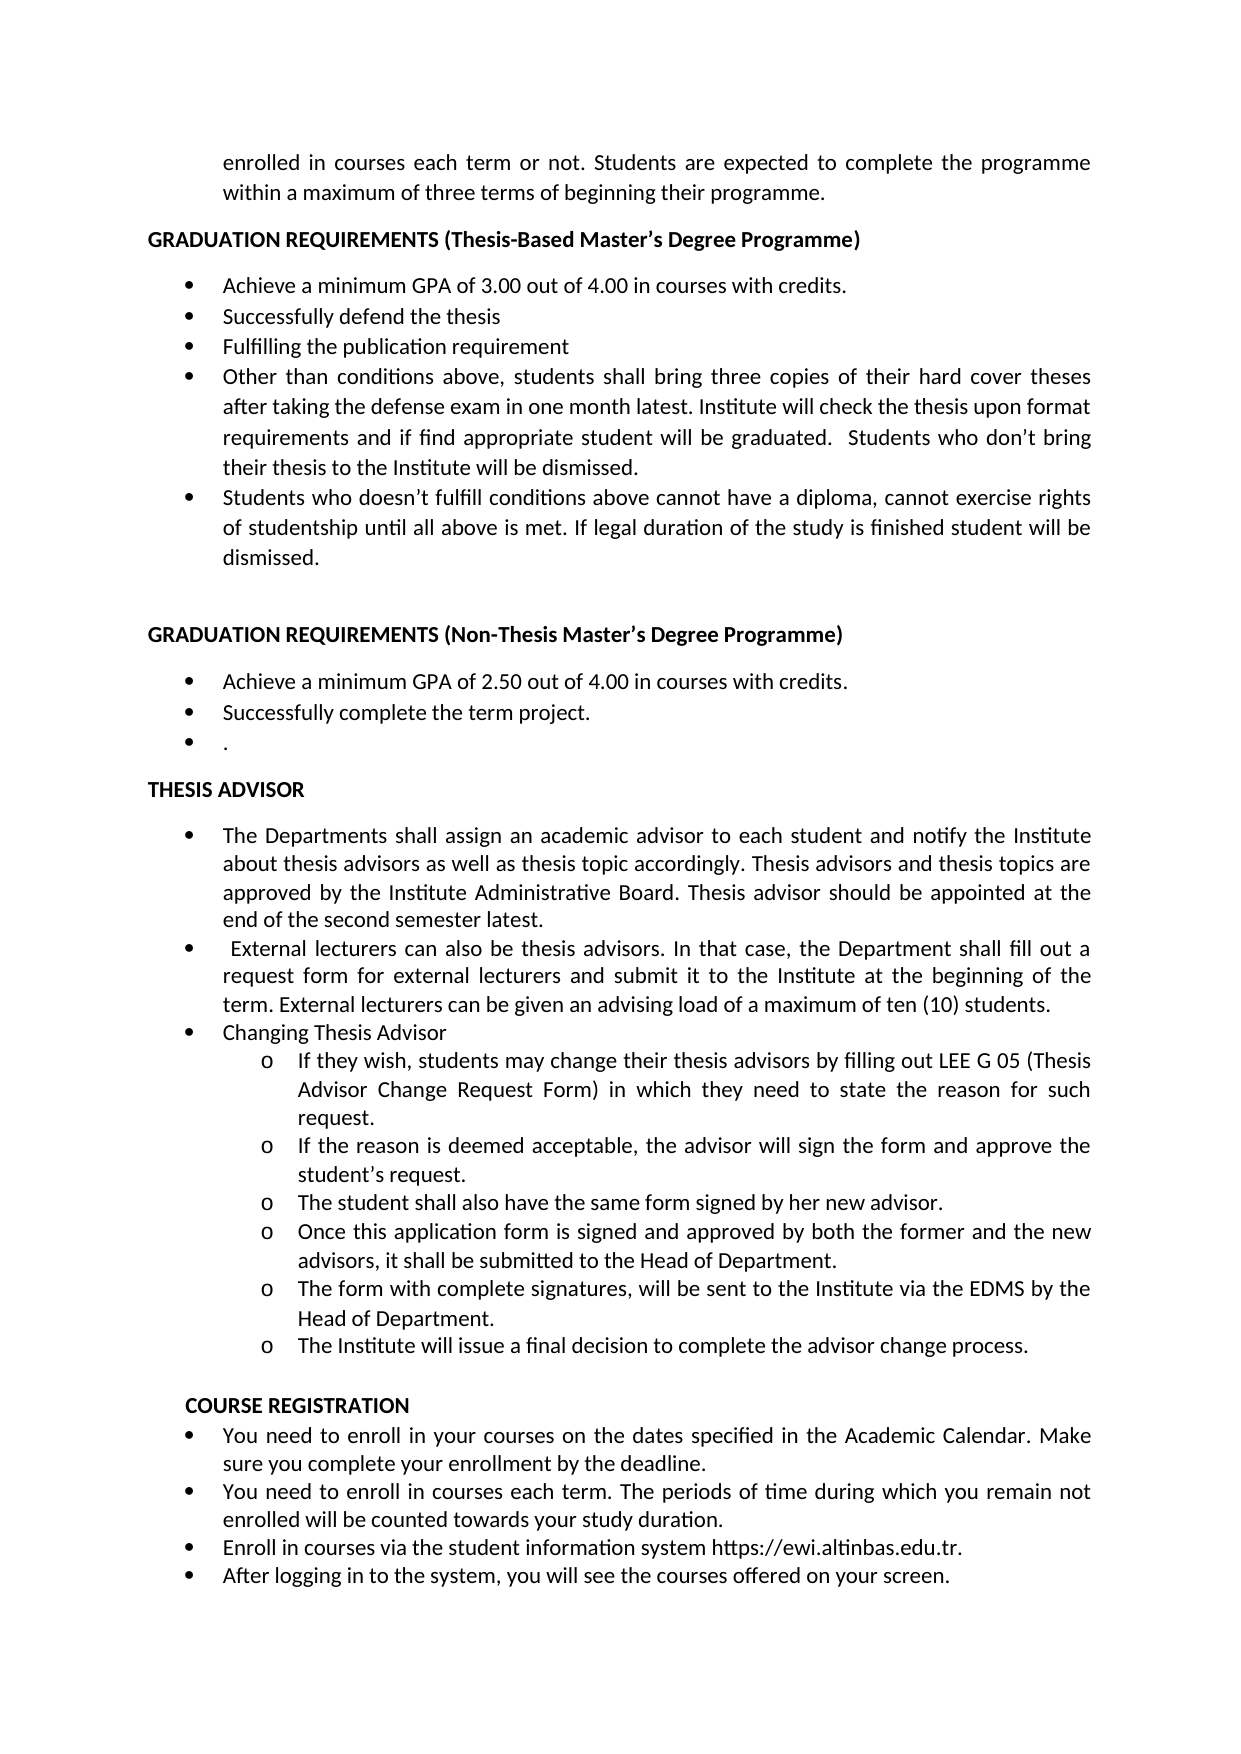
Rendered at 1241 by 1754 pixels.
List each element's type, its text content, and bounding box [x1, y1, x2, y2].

list COURSE REGISTRATION [185, 1391, 1093, 1419]
list The form with complete signatures, will be sent to the Institute via the EDMS by the Head of Department. [260, 1274, 1093, 1332]
list The student shall also have the same form signed by her new advisor. [260, 1188, 1093, 1217]
list The Departments shall assign an academic advisor to each student and notify the Institute about thesis advisors as well as thesis topic accordingly. Thesis advisors and thesis topics are approved by the Institute Administrative Board. Thesis advisor should be appointed at the end of the second semester latest. [185, 822, 1093, 934]
list Changing Thesis Advisor [185, 1018, 1093, 1046]
list Students who doesn’t fulfill conditions above cannot have a diploma, cannot exercise rights of studentship until all above is met. If legal duration of the study is finished student will be dismissed. [185, 483, 1093, 571]
list Enroll in courses via the student information system https://ewi.altinbas.edu.tr. [185, 1533, 1093, 1561]
list You need to enroll in your courses on the dates specified in the Academic Calendar. Make sure you complete your enrollment by the deadline. [185, 1421, 1093, 1477]
list Achieve a minimum GPA of 3.00 out of 4.00 in courses with credits. [185, 272, 1093, 299]
list If the reason is deemed acceptable, the advisor will sign the form and approve the student’s request. [260, 1131, 1093, 1188]
list You need to enroll in courses each term. The periods of time during which you remain not enrolled will be counted towards your study duration. [185, 1477, 1093, 1533]
list Achieve a minimum GPA of 2.50 out of 4.00 in courses with credits. [185, 667, 1093, 695]
list The Institute will issue a final decision to complete the advisor change process. [260, 1332, 1093, 1361]
list After logging in to the system, you will see the courses offered on your screen. [185, 1561, 1093, 1589]
list Successfully complete the term project. [185, 698, 1093, 726]
list Fulfilling the publication requirement [185, 332, 1093, 360]
list Other than conditions above, students shall bring three copies of their hard cover theses after taking the defense exam in one month latest. Institute will check the thesis upon format requirements and if find appropriate student will be graduated. Students who don’t bring their thesis to the Institute will be dismissed. [185, 362, 1093, 481]
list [185, 148, 1093, 206]
list Successfully defend the thesis [185, 302, 1093, 330]
text GRADUATION REQUIREMENTS (Thesis-Based Master’s Degree Programme) [148, 225, 1093, 253]
list Once this application form is signed and approved by both the former and the new advisors, it shall be submitted to the Head of Department. [260, 1217, 1093, 1274]
list If they wish, students may change their thesis advisors by filling out LEE G 05 (Thesis Advisor Change Request Form) in which they need to state the reason for such request. [260, 1046, 1093, 1131]
list External lecturers can also be thesis advisors. In that case, the Department shall fill out a request form for external lecturers and submit it to the Institute at the beginning of the term. External lecturers can be given an advising load of a maximum of ten (10) students. [185, 934, 1093, 1018]
text GRADUATION REQUIREMENTS (Non-Thesis Master’s Degree Programme) [148, 621, 1093, 648]
text THESIS ADVISOR [148, 775, 1093, 803]
list . [185, 728, 1093, 756]
